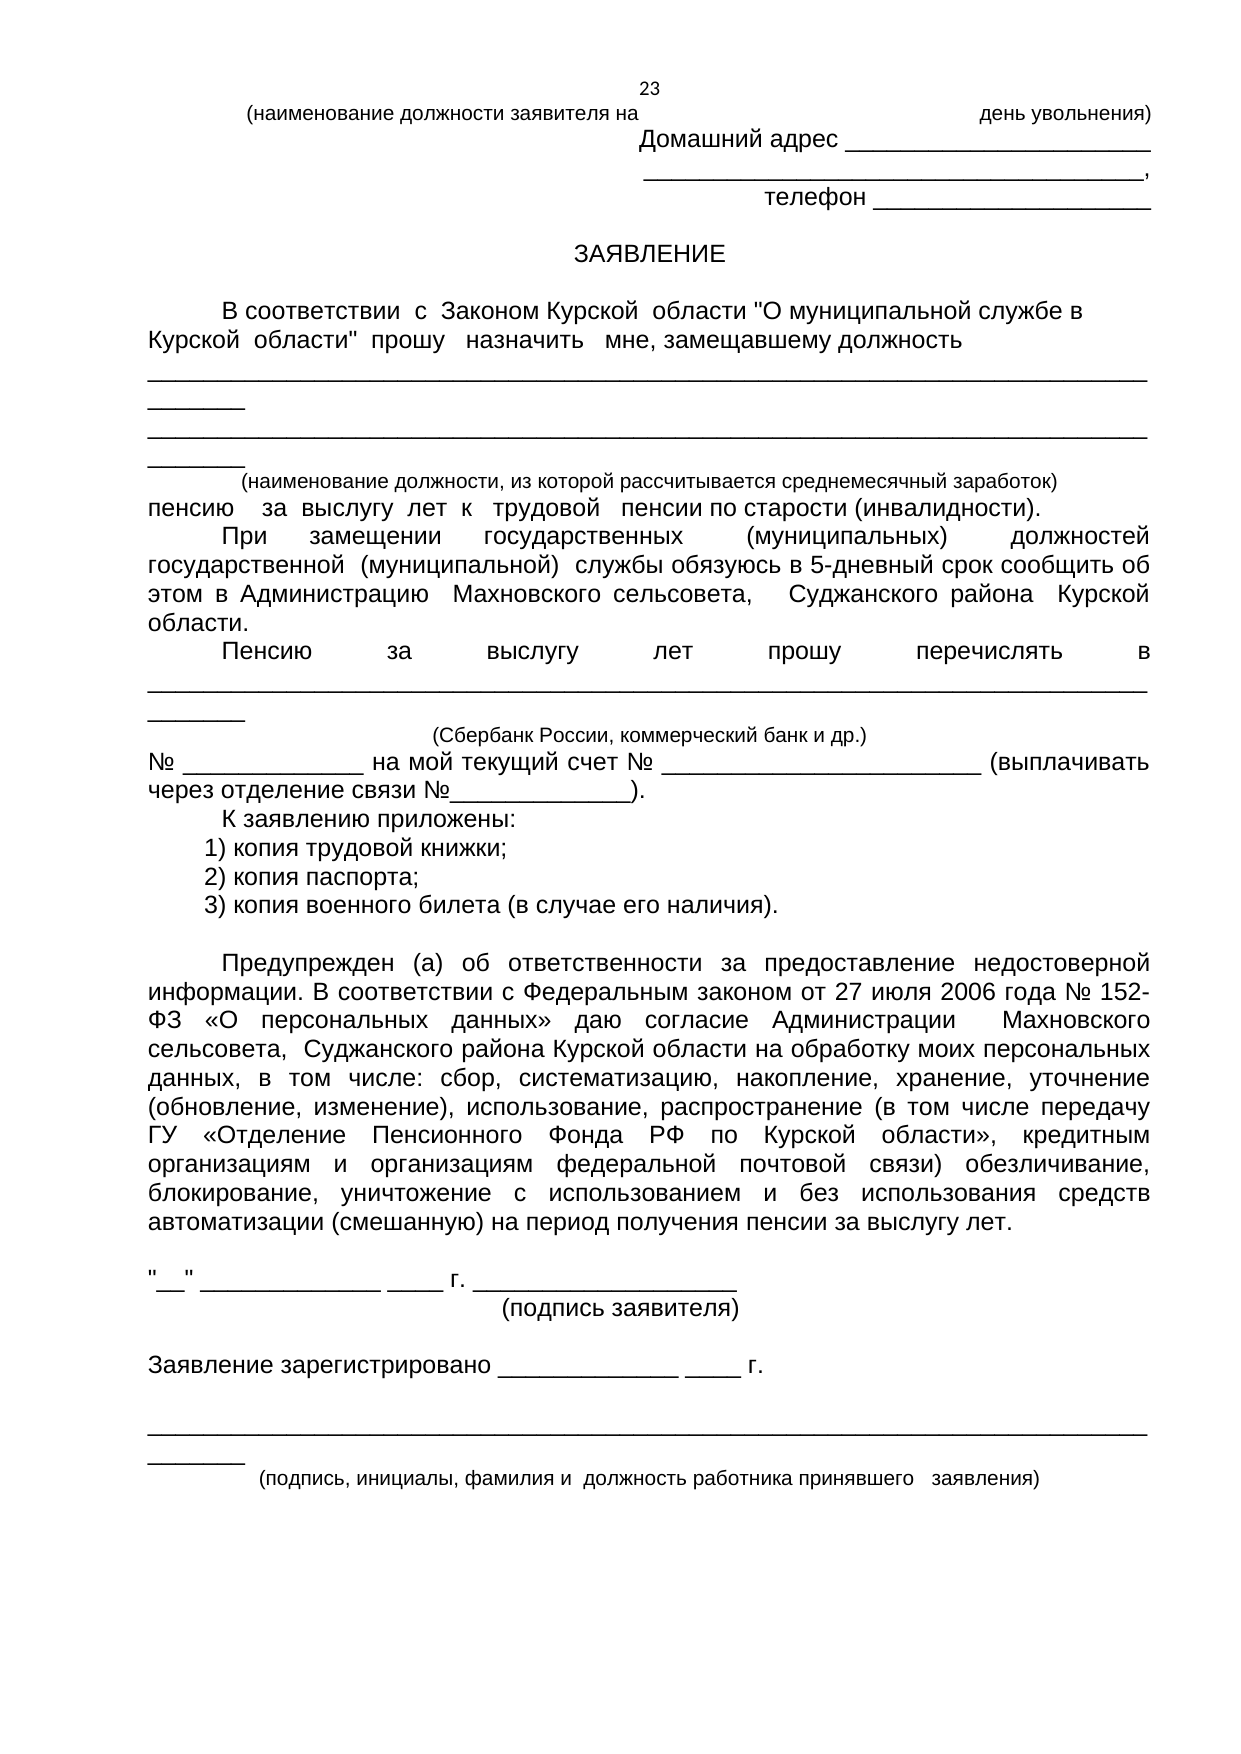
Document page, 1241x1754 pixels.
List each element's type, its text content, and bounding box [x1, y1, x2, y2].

text Пенсию за выслугу лет прошу перечислять в _______________________________________________________________________________ [148, 636, 1152, 723]
text (подпись, инициалы, фамилия и должность работника принявшего заявления) [148, 1465, 1152, 1489]
text № _____________ на мой текущий счет № _______________________ (выплачивать через отделение связи №_____________). [148, 747, 1152, 804]
text (Сбербанк России, коммерческий банк и др.) [148, 723, 1152, 747]
text К заявлению приложены: [148, 804, 1152, 833]
text ____________________________________, [148, 153, 1152, 182]
text ЗАЯВЛЕНИЕ [148, 239, 1152, 267]
text Домашний адрес ______________________ [148, 124, 1152, 153]
text (наименование должности, из которой рассчитывается среднемесячный заработок) [148, 469, 1152, 493]
text (наименование должности заявителя на день увольнения) [148, 100, 1152, 124]
text 1) копия трудовой книжки; [148, 833, 1152, 862]
text В соответствии с Законом Курской области "О муниципальной службе в Курской области" прошу назначить мне, замещавшему должность _______________________________________________________________________________ _______________________________________________________________________________ [148, 296, 1152, 469]
text "__" _____________ ____ г. ___________________ [148, 1264, 1152, 1293]
text телефон ____________________ [148, 182, 1152, 211]
text 2) копия паспорта; [148, 862, 1152, 890]
text При замещении государственных (муниципальных) должностей государственной (муниципальной) службы обязуюсь в 5-дневный срок сообщить об этом в Администрацию Махновского сельсовета, Суджанского района Курской области. [148, 521, 1152, 636]
text пенсию за выслугу лет к трудовой пенсии по старости (инвалидности). [148, 493, 1152, 521]
text (подпись заявителя) [148, 1293, 1152, 1322]
text _______________________________________________________________________________ [148, 1408, 1152, 1465]
text Предупрежден (а) об ответственности за предоставление недостоверной информации. В соответствии с Федеральным законом от 27 июля 2006 года № 152-ФЗ «О персональных данных» даю согласие Администрации Махновского сельсовета, Суджанского района Курской области на обработку моих персональных данных, в том числе: сбор, систематизацию, накопление, хранение, уточнение (обновление, изменение), использование, распространение (в том числе передачу ГУ «Отделение Пенсионного Фонда РФ по Курской области», кредитным организациям и организациям федеральной почтовой связи) обезличивание, блокирование, уничтожение с использованием и без использования средств автоматизации (смешанную) на период получения пенсии за выслугу лет. [148, 948, 1152, 1235]
text 3) копия военного билета (в случае его наличия). [148, 890, 1152, 919]
text Заявление зарегистрировано _____________ ____ г. [148, 1350, 1152, 1379]
